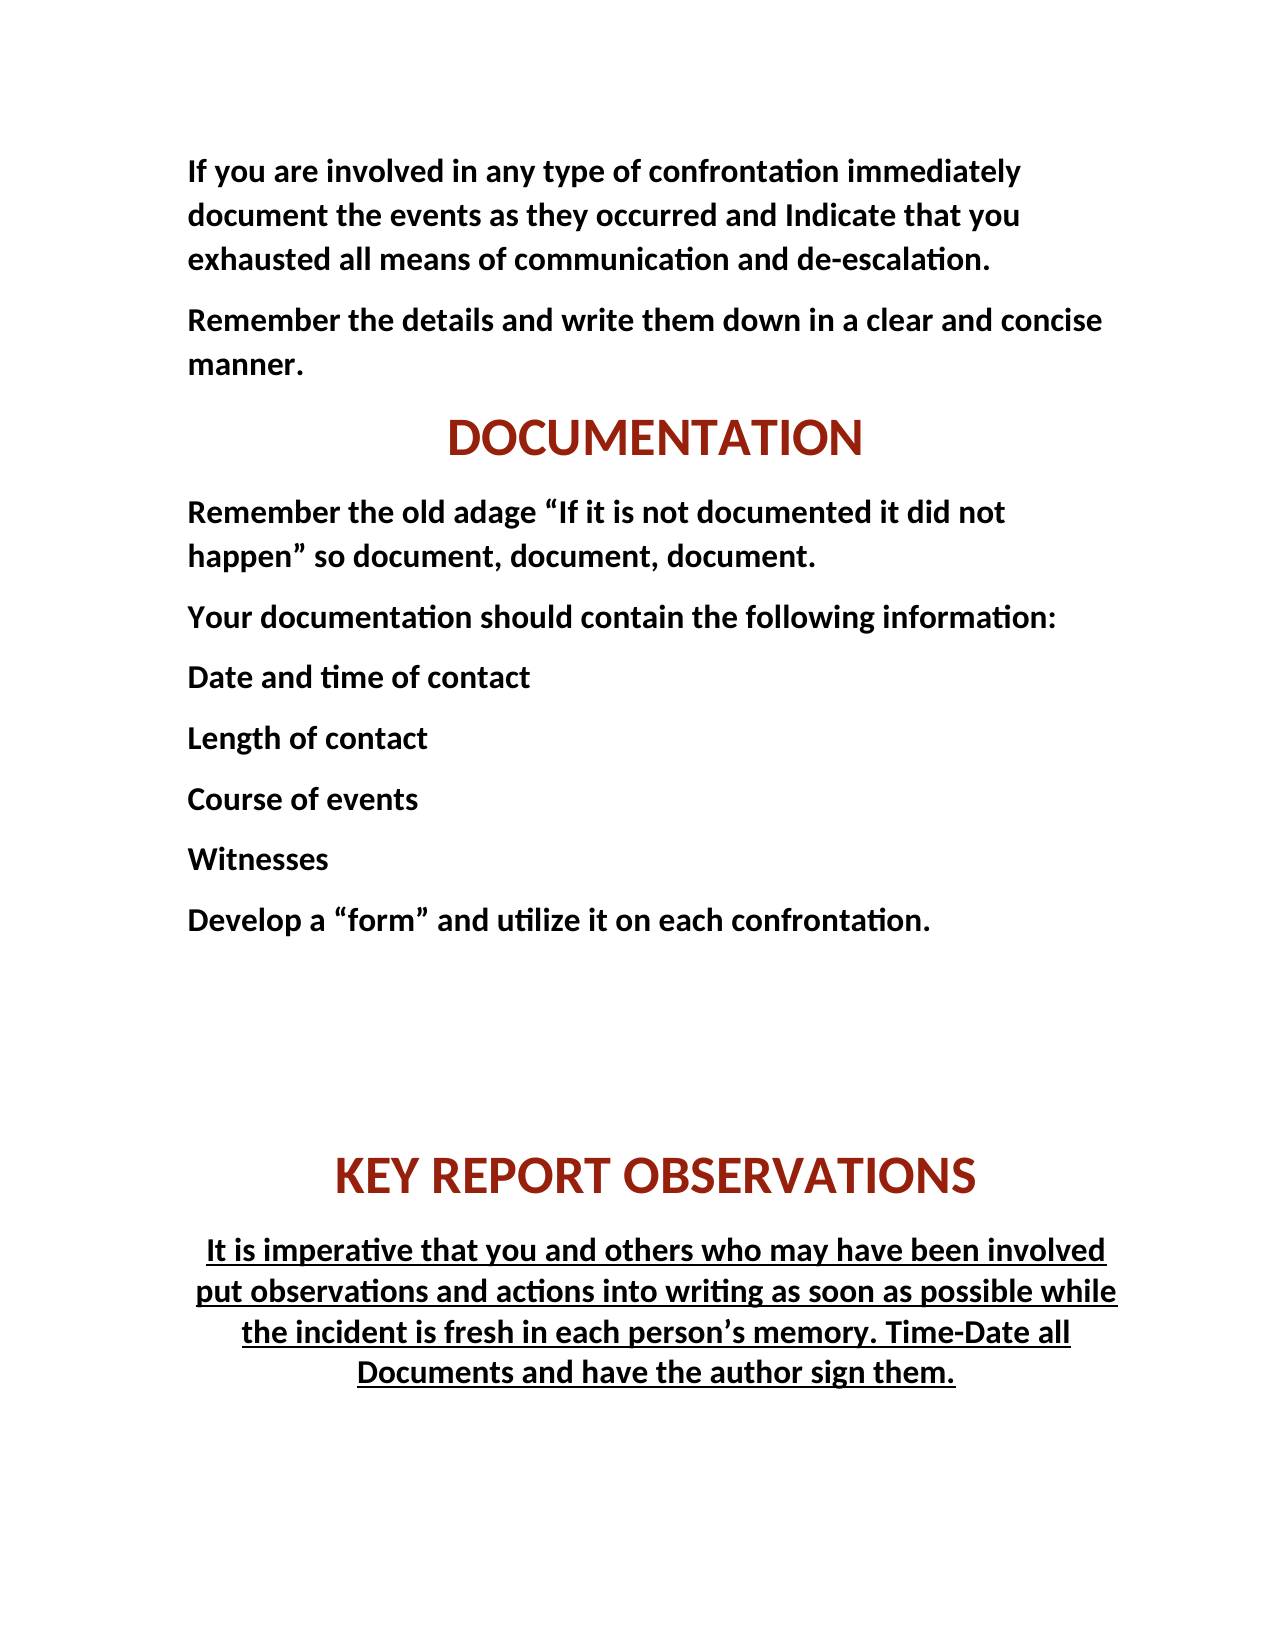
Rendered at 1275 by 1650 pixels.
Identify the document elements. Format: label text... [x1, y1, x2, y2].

text Course of events [187, 778, 1125, 818]
text It is imperative that you and others who may have been involved put observations and actions into writing as soon as possible while the incident is fresh in each person’s memory. Time-Date all Documents and have the author sign them. [187, 1229, 1125, 1392]
text Your documentation should contain the following information: [187, 596, 1125, 636]
text DOCUMENTATION [187, 403, 1125, 469]
text Remember the old adage “If it is not documented it did not happen” so document, document, document. [187, 491, 1125, 576]
text Length of contact [187, 717, 1125, 758]
text Witnesses [187, 838, 1125, 879]
text Develop a “form” and utilize it on each confrontation. [187, 899, 1125, 939]
text KEY REPORT OBSERVATIONS [187, 1141, 1125, 1207]
text Remember the details and write them down in a clear and concise manner. [187, 298, 1125, 383]
text Date and time of contact [187, 656, 1125, 697]
text If you are involved in any type of confrontation immediately document the events as they occurred and Indicate that you exhausted all means of communication and de-escalation. [187, 150, 1125, 279]
